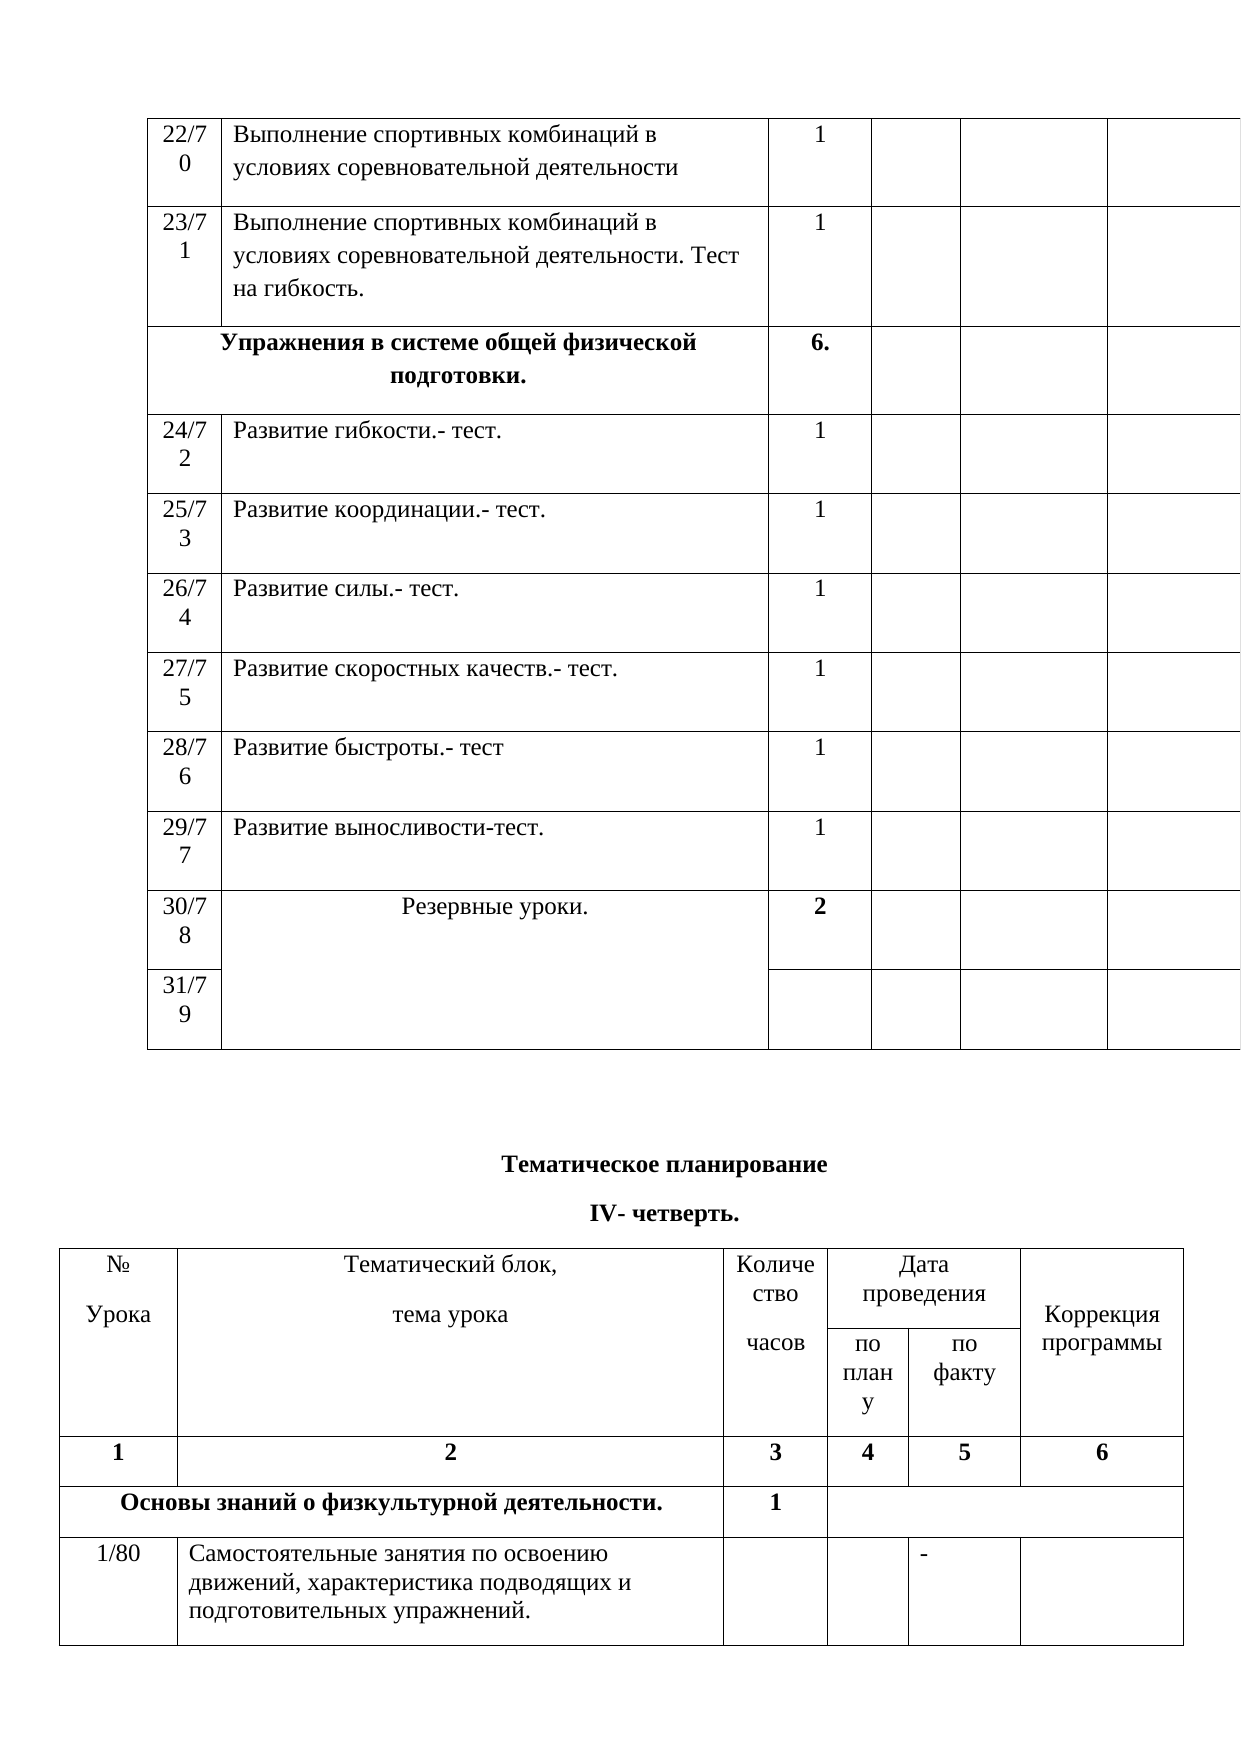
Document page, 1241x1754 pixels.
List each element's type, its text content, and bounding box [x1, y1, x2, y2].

table_cell [961, 415, 1107, 493]
table_cell [1108, 574, 1240, 652]
table_cell Развитие выносливости-тест. [222, 812, 768, 890]
table_cell [872, 327, 960, 414]
table_cell Развитие скоростных качеств.- тест. [222, 653, 768, 731]
table_cell - [909, 1538, 1020, 1645]
table_cell 3 [724, 1437, 827, 1486]
table_cell 6 [1021, 1437, 1183, 1486]
table_cell [769, 970, 871, 1049]
table_cell Развитие силы.- тест. [222, 574, 768, 652]
table_cell [872, 891, 960, 969]
table_cell 1/80 [60, 1538, 177, 1645]
table_cell [961, 653, 1107, 731]
table_cell [961, 891, 1107, 969]
table_cell [1108, 812, 1240, 890]
table_cell 2 [769, 891, 871, 969]
table_cell 1 [769, 732, 871, 811]
table_cell 27/75 [148, 653, 221, 731]
table_cell 25/73 [148, 494, 221, 572]
table_cell [1021, 1538, 1183, 1645]
table_cell 1 [60, 1437, 177, 1486]
table_cell 23/71 [148, 207, 221, 326]
table_cell 1 [769, 653, 871, 731]
table_cell Выполнение спортивных комбинаций в условиях соревновательной деятельности. Тест на гибкость. [222, 207, 768, 326]
table_cell [1108, 732, 1240, 811]
table_cell [961, 732, 1107, 811]
table_cell Основы знаний о физкультурной деятельности. [60, 1487, 723, 1537]
table_cell [872, 494, 960, 572]
table_cell [1108, 119, 1240, 206]
table_cell 24/72 [148, 415, 221, 493]
table_cell 1 [769, 207, 871, 326]
table_header Тематический блок, тема урока [178, 1249, 723, 1436]
table_cell Упражнения в системе общей физической подготовки. [148, 327, 768, 414]
table_cell [872, 574, 960, 652]
table_cell [724, 1538, 827, 1645]
table_cell [961, 494, 1107, 572]
table_cell 28/76 [148, 732, 221, 811]
table_cell Выполнение спортивных комбинаций в условиях соревновательной деятельности [222, 119, 768, 206]
table_cell Самостоятельные занятия по освоению движений, характеристика подводящих и подготовительных упражнений. [178, 1538, 723, 1645]
table_cell [1108, 327, 1240, 414]
table_cell [872, 812, 960, 890]
table_cell 1 [769, 812, 871, 890]
table_cell 30/78 [148, 891, 221, 969]
table_cell [872, 119, 960, 206]
table_cell [1108, 494, 1240, 572]
table_cell [961, 207, 1107, 326]
table_header № Урока [60, 1249, 177, 1436]
table_cell [1108, 970, 1240, 1049]
table_cell 6. [769, 327, 871, 414]
table_cell [828, 1538, 908, 1645]
table_cell 1 [769, 494, 871, 572]
table_cell 1 [769, 119, 871, 206]
table_header Коррекция программы [1021, 1249, 1183, 1436]
table_cell по факту [909, 1329, 1020, 1436]
table_cell [872, 653, 960, 731]
table_cell 22/70 [148, 119, 221, 206]
table_cell Развитие быстроты.- тест [222, 732, 768, 811]
table_header Количество часов [724, 1249, 827, 1436]
table_cell 26/74 [148, 574, 221, 652]
table_cell [961, 574, 1107, 652]
text Тематическое планирование [177, 1149, 1152, 1178]
table_header Дата проведения [828, 1249, 1020, 1327]
table_cell [961, 970, 1107, 1049]
table_cell 1 [769, 574, 871, 652]
table_cell 29/77 [148, 812, 221, 890]
text IV- четверть. [177, 1198, 1152, 1227]
table_cell 2 [178, 1437, 723, 1486]
table_cell 31/79 [148, 970, 221, 1049]
table_cell 4 [828, 1437, 908, 1486]
table_cell [828, 1487, 1183, 1537]
table_cell по плану [828, 1329, 908, 1436]
table_cell [872, 415, 960, 493]
table_cell Резервные уроки. [222, 891, 768, 1049]
table_cell 5 [909, 1437, 1020, 1486]
table_cell [1108, 415, 1240, 493]
table_cell [961, 119, 1107, 206]
table_cell Развитие гибкости.- тест. [222, 415, 768, 493]
table_cell [872, 970, 960, 1049]
table_cell [961, 812, 1107, 890]
table_cell [961, 327, 1107, 414]
table_cell [1108, 891, 1240, 969]
table_cell [872, 207, 960, 326]
table_cell [1108, 207, 1240, 326]
table_cell 1 [724, 1487, 827, 1537]
table_cell [872, 732, 960, 811]
table_cell [1108, 653, 1240, 731]
table_cell 1 [769, 415, 871, 493]
table_cell Развитие координации.- тест. [222, 494, 768, 572]
